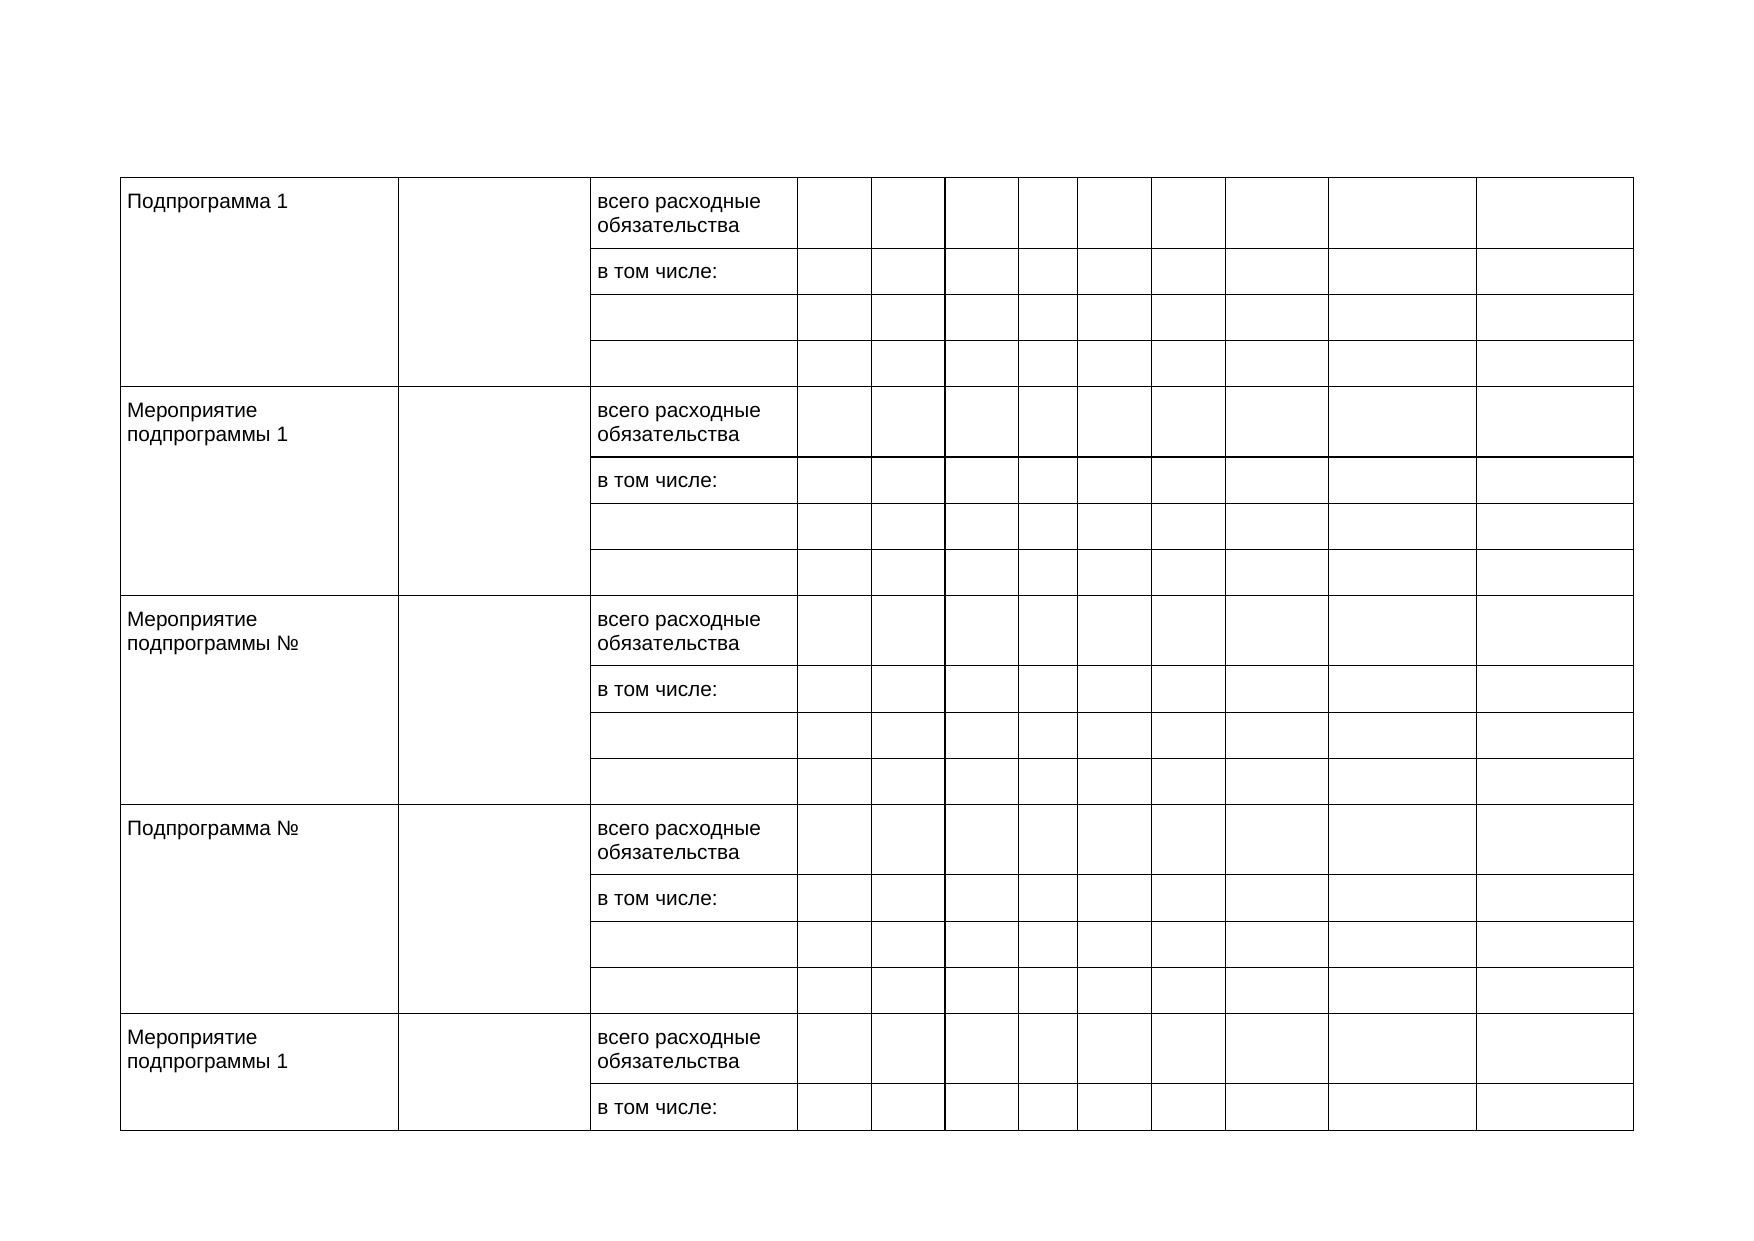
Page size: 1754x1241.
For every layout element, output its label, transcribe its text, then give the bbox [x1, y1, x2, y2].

table_cell [1477, 805, 1633, 874]
table_cell [946, 596, 1018, 665]
table_cell [1329, 504, 1476, 549]
table_cell [946, 178, 1018, 247]
table_cell [1152, 1014, 1225, 1083]
table_cell [1226, 504, 1328, 549]
table_cell [1152, 341, 1225, 386]
table_cell [798, 341, 871, 386]
table_cell [1078, 387, 1151, 456]
table_cell [872, 387, 944, 456]
table_cell [1329, 1084, 1476, 1129]
table_cell [1152, 178, 1225, 247]
table_cell [798, 713, 871, 758]
table_cell [1078, 805, 1151, 874]
table_cell [1477, 968, 1633, 1013]
table_cell [1019, 341, 1077, 386]
table_cell [798, 805, 871, 874]
table_cell [1152, 458, 1225, 503]
table_cell [399, 596, 590, 804]
table_cell [1078, 1084, 1151, 1129]
table_cell [946, 1084, 1018, 1129]
table_cell [798, 387, 871, 456]
table_cell [1477, 178, 1633, 247]
table_cell [872, 1084, 944, 1129]
table_cell [872, 596, 944, 665]
table_cell [591, 504, 797, 549]
table_cell [1019, 875, 1077, 921]
table_cell [1477, 458, 1633, 503]
table_cell [946, 387, 1018, 456]
table_cell [1078, 922, 1151, 967]
table_cell [1329, 178, 1476, 247]
table_cell в том числе: [591, 249, 797, 294]
table_cell [1226, 759, 1328, 804]
table_cell [798, 458, 871, 503]
table_cell [1019, 550, 1077, 595]
table_cell [946, 875, 1018, 921]
table_cell [1477, 387, 1633, 456]
table_cell [1226, 666, 1328, 712]
table_cell [1329, 805, 1476, 874]
table_cell [399, 805, 590, 1013]
table_cell [1226, 805, 1328, 874]
table_cell [1019, 666, 1077, 712]
table_cell [946, 458, 1018, 503]
table_cell [1078, 666, 1151, 712]
table_cell в том числе: [591, 666, 797, 712]
table_cell [798, 875, 871, 921]
table_cell [1477, 922, 1633, 967]
table_cell [872, 805, 944, 874]
table_cell [1152, 875, 1225, 921]
table_cell [1329, 713, 1476, 758]
table_cell [946, 504, 1018, 549]
table_cell [399, 178, 590, 386]
table_cell [1477, 504, 1633, 549]
table_cell [872, 249, 944, 294]
table_cell [1329, 249, 1476, 294]
table_cell всего расходные обязательства [591, 805, 797, 874]
table_cell [1226, 922, 1328, 967]
table_cell [1477, 1014, 1633, 1083]
table_cell [946, 968, 1018, 1013]
table_cell [1152, 387, 1225, 456]
table_cell [798, 596, 871, 665]
table_cell [798, 666, 871, 712]
table_cell [872, 922, 944, 967]
table_cell [399, 1014, 590, 1129]
table_cell [1152, 1084, 1225, 1129]
table_cell [1019, 596, 1077, 665]
table_cell [1477, 666, 1633, 712]
table_cell [1152, 666, 1225, 712]
table_cell [1019, 178, 1077, 247]
table_cell [1019, 968, 1077, 1013]
table_cell [591, 713, 797, 758]
table_cell [1019, 1014, 1077, 1083]
table_cell [1329, 1014, 1476, 1083]
table_cell [591, 341, 797, 386]
table_cell [872, 759, 944, 804]
table_cell [1019, 458, 1077, 503]
table_cell [946, 922, 1018, 967]
table_cell [1226, 596, 1328, 665]
table_cell [591, 295, 797, 340]
table_cell [946, 666, 1018, 712]
table_cell всего расходные обязательства [591, 387, 797, 456]
table_cell [1329, 759, 1476, 804]
table_cell [798, 550, 871, 595]
table_cell [591, 922, 797, 967]
table_cell [872, 713, 944, 758]
table_cell [1152, 713, 1225, 758]
table_cell [798, 1084, 871, 1129]
table_cell [1078, 596, 1151, 665]
table_cell [1078, 249, 1151, 294]
table_cell [1226, 249, 1328, 294]
table_cell [1019, 387, 1077, 456]
table_cell [1477, 249, 1633, 294]
table_cell [1329, 341, 1476, 386]
table_cell [1226, 341, 1328, 386]
table_cell [872, 504, 944, 549]
table_cell [946, 759, 1018, 804]
table_cell в том числе: [591, 1084, 797, 1129]
table_cell [798, 249, 871, 294]
table_cell [1477, 596, 1633, 665]
table_cell [872, 875, 944, 921]
table_cell [1152, 805, 1225, 874]
table_cell Мероприятие подпрограммы 1 [121, 1014, 398, 1129]
table_cell [872, 968, 944, 1013]
table_cell [872, 666, 944, 712]
table_cell [946, 249, 1018, 294]
table_cell [1078, 178, 1151, 247]
table_cell [798, 922, 871, 967]
table_cell [1329, 295, 1476, 340]
table_cell [946, 805, 1018, 874]
table_cell [1152, 922, 1225, 967]
table_cell [1477, 759, 1633, 804]
table_cell [1329, 968, 1476, 1013]
table_cell [872, 1014, 944, 1083]
table_cell [1329, 666, 1476, 712]
table_cell [798, 759, 871, 804]
table_cell [1226, 458, 1328, 503]
table_cell [1477, 550, 1633, 595]
table_cell [1078, 759, 1151, 804]
table_cell [798, 504, 871, 549]
table_cell [1019, 922, 1077, 967]
table_cell в том числе: [591, 875, 797, 921]
table_cell всего расходные обязательства [591, 596, 797, 665]
table_cell [1152, 596, 1225, 665]
table_cell [1226, 550, 1328, 595]
table_cell [1019, 504, 1077, 549]
table_cell Подпрограмма № [121, 805, 398, 1013]
table_cell [1329, 458, 1476, 503]
table_cell в том числе: [591, 458, 797, 503]
table_cell [1152, 759, 1225, 804]
table_cell [1019, 249, 1077, 294]
table_cell [1477, 1084, 1633, 1129]
table_cell [1329, 875, 1476, 921]
table_cell [1019, 759, 1077, 804]
table_cell [872, 458, 944, 503]
table_cell [591, 968, 797, 1013]
table_cell [1078, 875, 1151, 921]
table_cell [1019, 295, 1077, 340]
table_cell [798, 968, 871, 1013]
table_cell [1477, 713, 1633, 758]
table_cell [1152, 295, 1225, 340]
table_cell [1329, 596, 1476, 665]
table_cell [1152, 504, 1225, 549]
table_cell [798, 295, 871, 340]
table_cell [1226, 875, 1328, 921]
table_cell [1226, 178, 1328, 247]
table_cell [872, 550, 944, 595]
table_cell [1477, 295, 1633, 340]
table_cell Мероприятие подпрограммы № [121, 596, 398, 804]
table_cell [1078, 295, 1151, 340]
table_cell [1226, 1014, 1328, 1083]
table_cell Подпрограмма 1 [121, 178, 398, 386]
table_cell [872, 178, 944, 247]
table_cell [1152, 968, 1225, 1013]
table_cell [1078, 504, 1151, 549]
table_cell [946, 1014, 1018, 1083]
table_cell [1226, 968, 1328, 1013]
table_cell [1329, 922, 1476, 967]
table_cell [1329, 387, 1476, 456]
table_cell [946, 713, 1018, 758]
table_cell [1078, 341, 1151, 386]
table_cell [946, 295, 1018, 340]
table_cell [399, 387, 590, 595]
table_cell [1078, 713, 1151, 758]
table_cell [1078, 550, 1151, 595]
table_cell [872, 295, 944, 340]
table_cell [946, 341, 1018, 386]
table_cell Мероприятие подпрограммы 1 [121, 387, 398, 595]
table_cell [798, 178, 871, 247]
table_cell [872, 341, 944, 386]
table_cell [1019, 1084, 1077, 1129]
table_cell [1019, 713, 1077, 758]
table_cell [1152, 550, 1225, 595]
table_cell [1078, 1014, 1151, 1083]
table_cell [1078, 968, 1151, 1013]
table_cell всего расходные обязательства [591, 178, 797, 247]
table_cell [1329, 550, 1476, 595]
table_cell [1477, 875, 1633, 921]
table_cell [591, 550, 797, 595]
table_cell [798, 1014, 871, 1083]
table_cell [946, 550, 1018, 595]
table_cell всего расходные обязательства [591, 1014, 797, 1083]
table_cell [1019, 805, 1077, 874]
table_cell [1152, 249, 1225, 294]
table_cell [1477, 341, 1633, 386]
table_cell [1226, 713, 1328, 758]
table_cell [1226, 1084, 1328, 1129]
table_cell [591, 759, 797, 804]
table_cell [1226, 387, 1328, 456]
table_cell [1078, 458, 1151, 503]
table_cell [1226, 295, 1328, 340]
